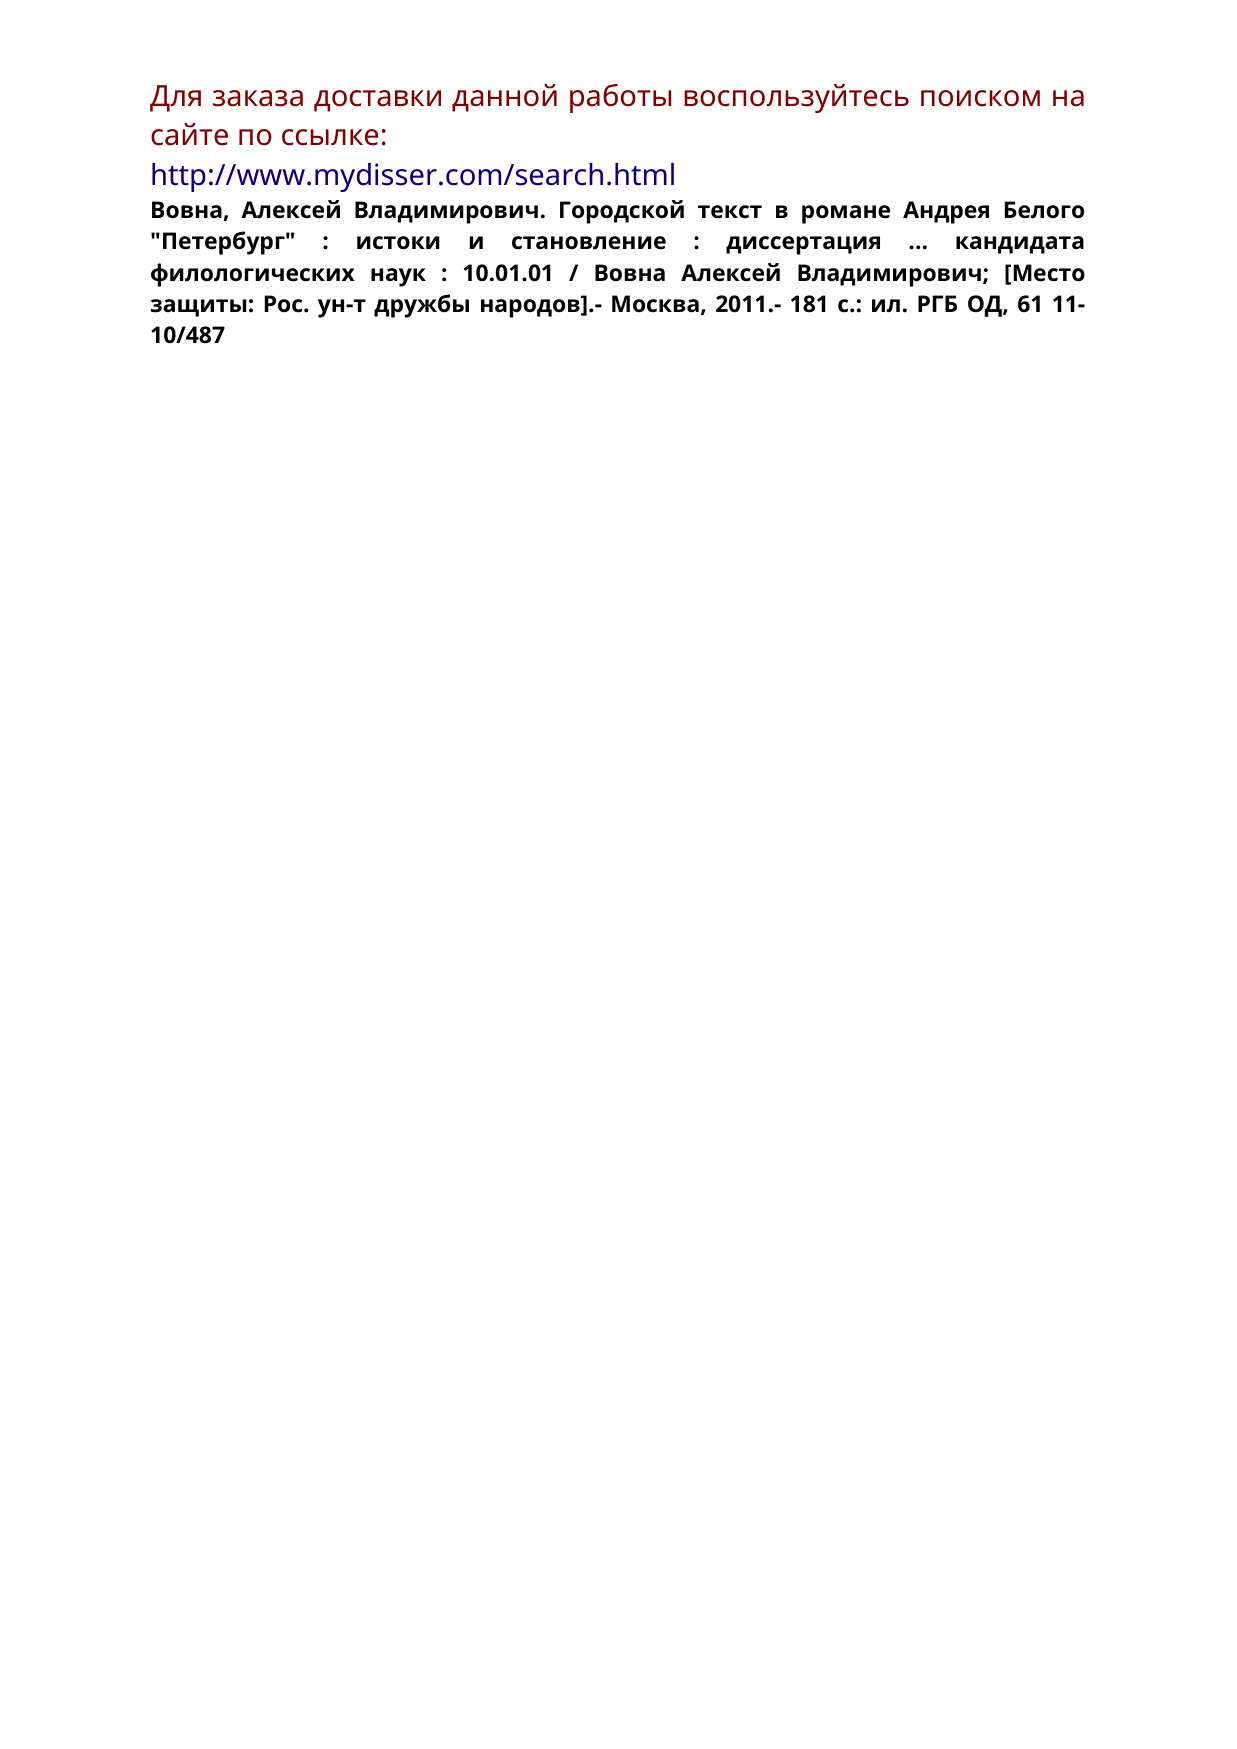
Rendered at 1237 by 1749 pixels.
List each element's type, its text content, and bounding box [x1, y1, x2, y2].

text Вовна, Алексей Владимирович. Городской текст в романе Андрея Белого "Петербург" : истоки и становление : диссертация ... кандидата филологических наук : 10.01.01 / Вовна Алексей Владимирович; [Место защиты: Рос. ун-т дружбы народов].- Москва, 2011.- 181 с.: ил. РГБ ОД, 61 11-10/487 [150, 194, 1086, 350]
